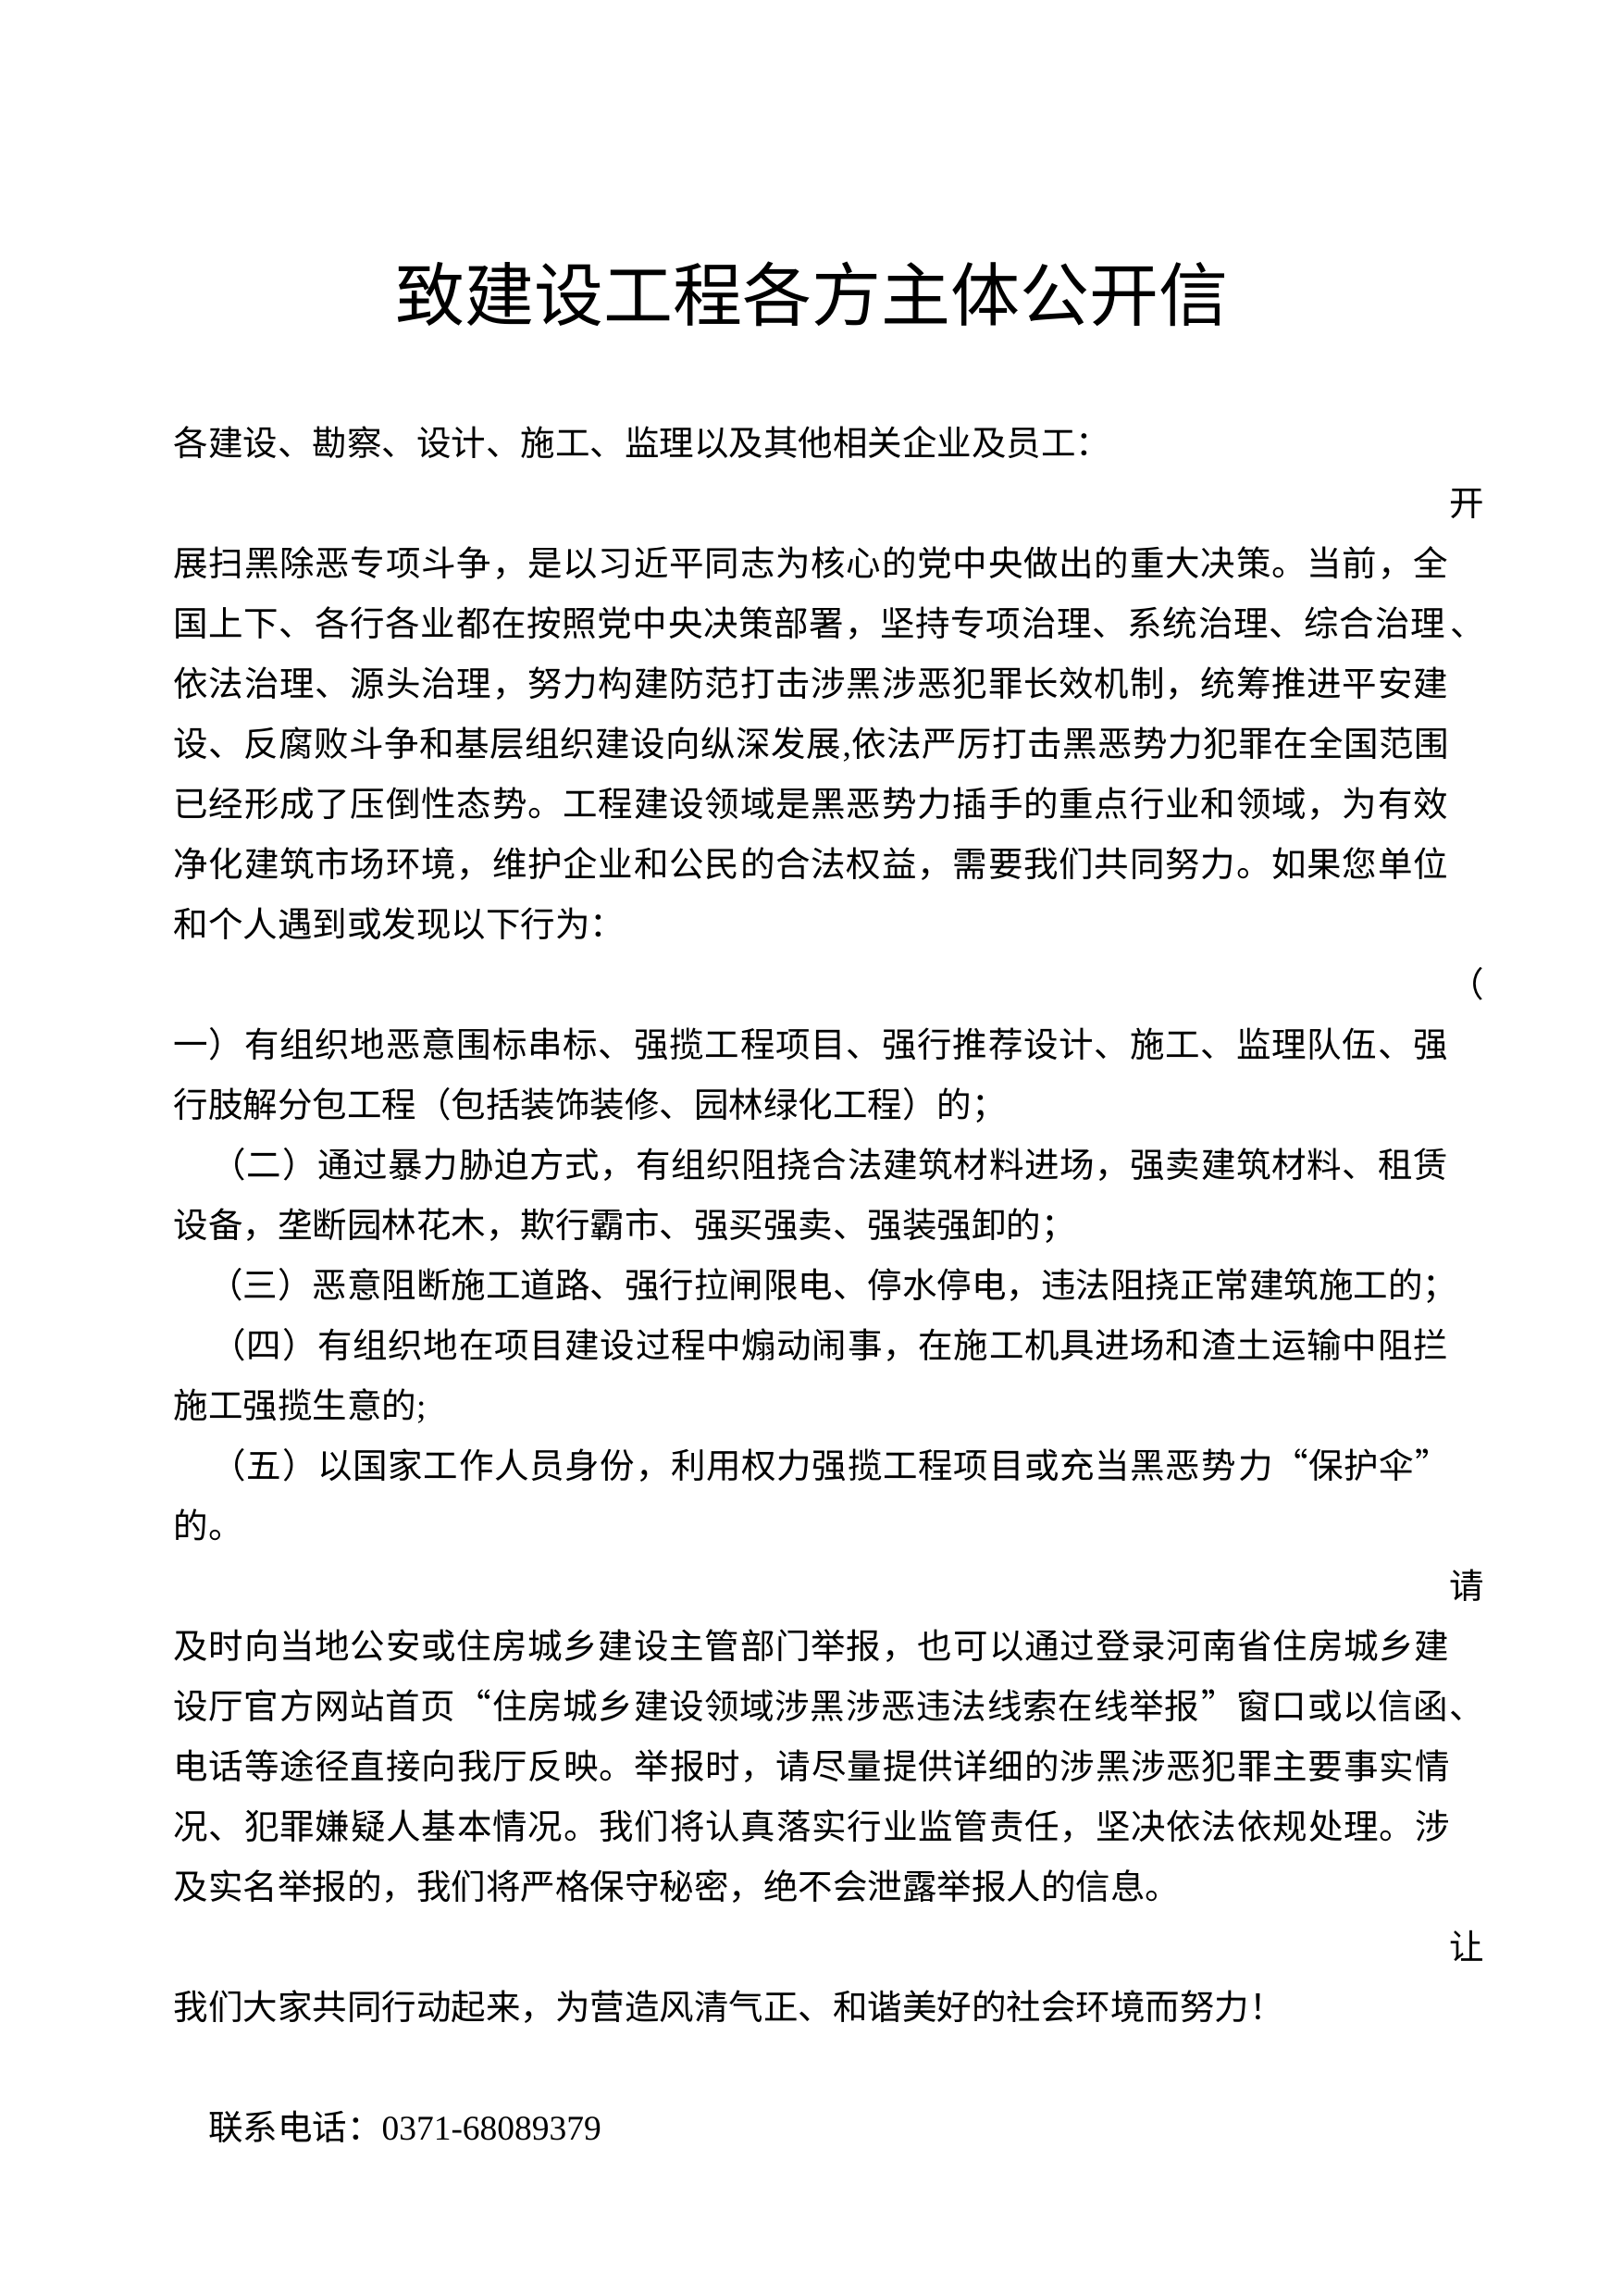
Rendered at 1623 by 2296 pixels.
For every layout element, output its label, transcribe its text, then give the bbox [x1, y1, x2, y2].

text 各建设、勘察、设计、施工、监理以及其他相关企业及员工： [173, 411, 1450, 471]
text （三）恶意阻断施工道路、强行拉闸限电、停水停电，违法阻挠正常建筑施工的； [173, 1253, 1450, 1313]
text 开展扫黑除恶专项斗争，是以习近平同志为核心的党中央做出的重大决策。当前，全国上下、各行各业都在按照党中央决策部署，坚持专项治理、系统治理、综合治理、依法治理、源头治理，努力构建防范打击涉黑涉恶犯罪长效机制，统筹推进平安建设、反腐败斗争和基层组织建设向纵深发展,依法严厉打击黑恶势力犯罪在全国范围已经形成了压倒性态势。工程建设领域是黑恶势力插手的重点行业和领域，为有效净化建筑市场环境，维护企业和公民的合法权益，需要我们共同努力。如果您单位和个人遇到或发现以下行为： [173, 471, 1450, 952]
text （二）通过暴力胁迫方式，有组织阻挠合法建筑材料进场，强卖建筑材料、租赁设备，垄断园林花木，欺行霸市、强买强卖、强装强卸的； [173, 1133, 1450, 1253]
text （五）以国家工作人员身份，利用权力强揽工程项目或充当黑恶势力“保护伞”的。 [173, 1433, 1450, 1554]
text 致建设工程各方主体公开信 [173, 230, 1450, 351]
text 让我们大家共同行动起来，为营造风清气正、和谐美好的社会环境而努力！ [173, 1915, 1450, 2035]
text （一）有组织地恶意围标串标、强揽工程项目、强行推荐设计、施工、监理队伍、强行肢解分包工程（包括装饰装修、园林绿化工程）的； [173, 952, 1450, 1133]
text 请及时向当地公安或住房城乡建设主管部门举报，也可以通过登录河南省住房城乡建设厅官方网站首页“住房城乡建设领域涉黑涉恶违法线索在线举报”窗口或以信函、电话等途径直接向我厅反映。举报时，请尽量提供详细的涉黑涉恶犯罪主要事实情况、犯罪嫌疑人基本情况。我们将认真落实行业监管责任，坚决依法依规处理。涉及实名举报的，我们将严格保守秘密，绝不会泄露举报人的信息。 [173, 1554, 1450, 1915]
text 联系电话：0371-68089379 [173, 2095, 1450, 2155]
text （四）有组织地在项目建设过程中煽动闹事，在施工机具进场和渣土运输中阻拦施工强揽生意的; [173, 1313, 1450, 1433]
